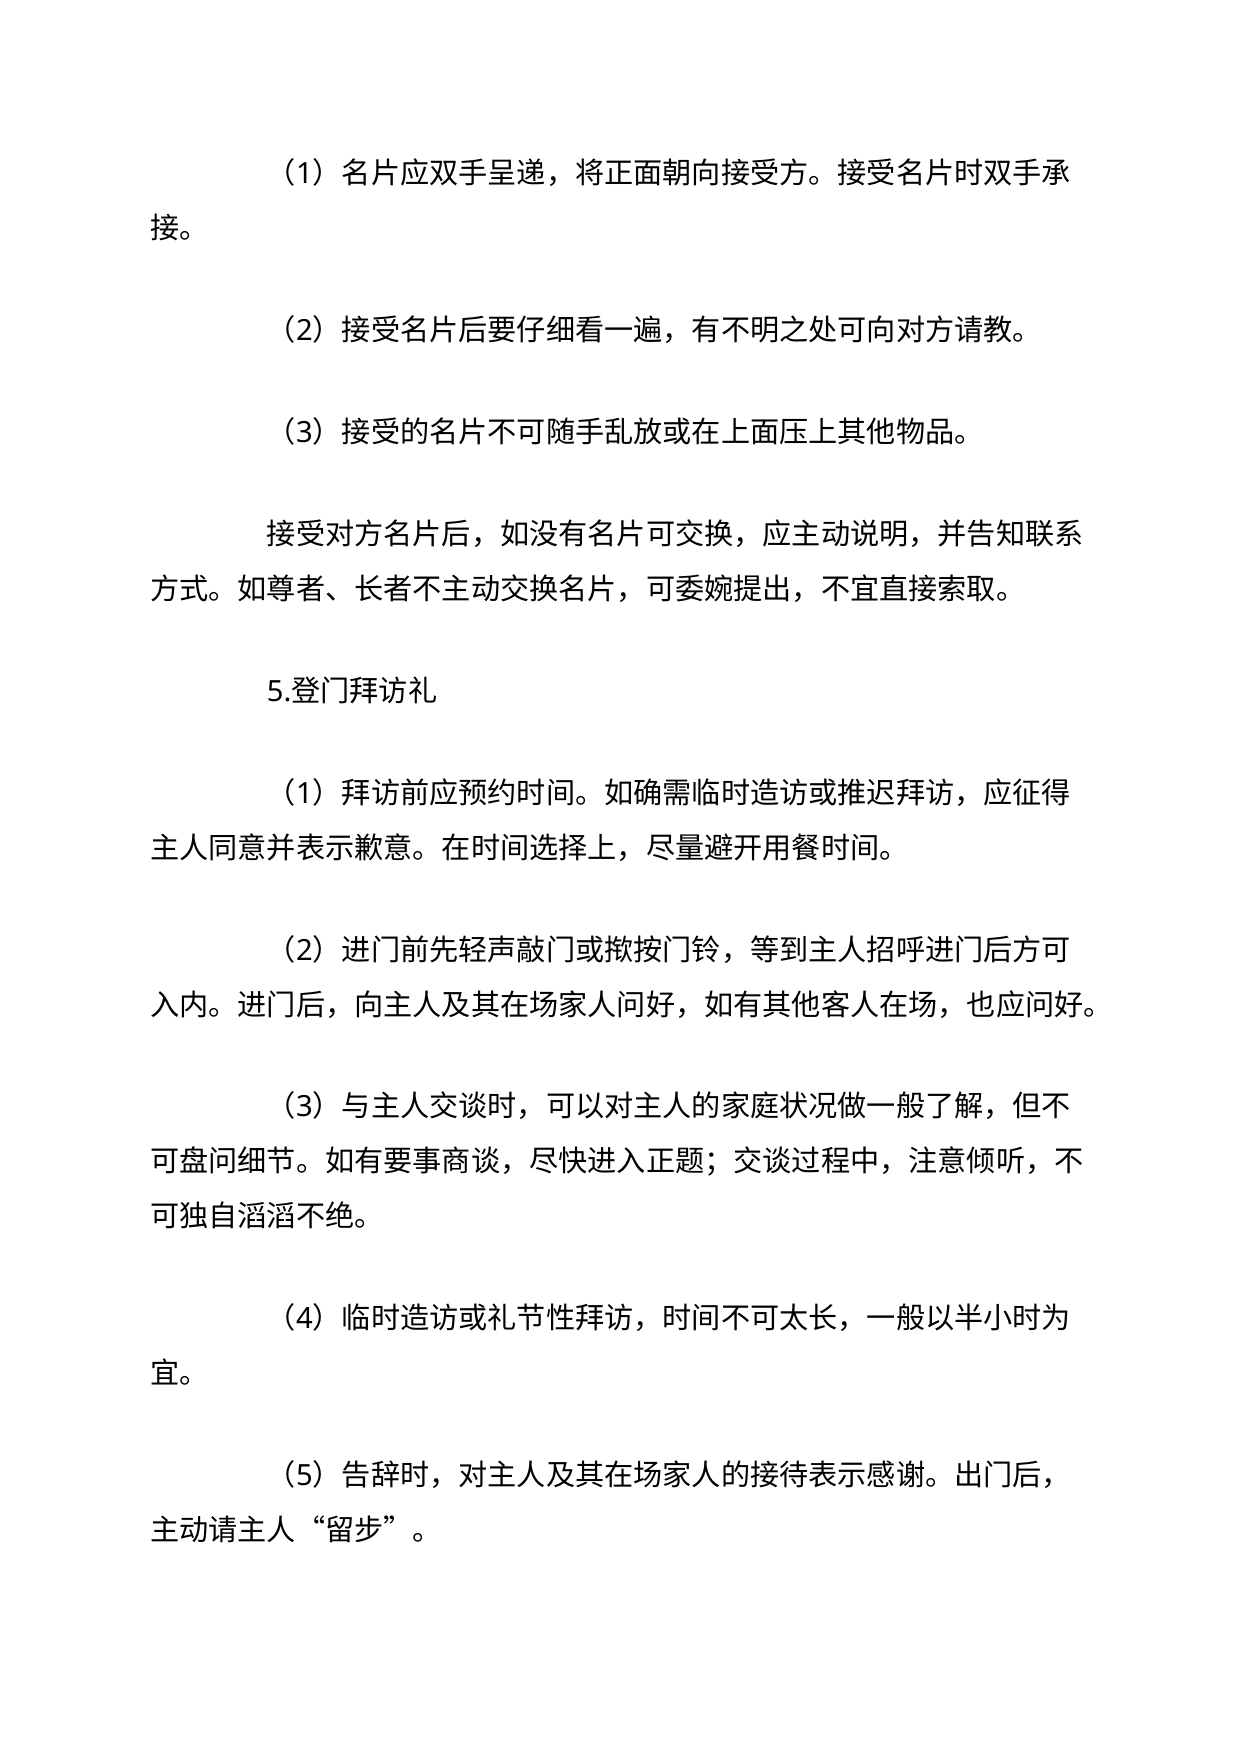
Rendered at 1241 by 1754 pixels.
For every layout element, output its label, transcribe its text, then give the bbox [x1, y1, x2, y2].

text （1）拜访前应预约时间。如确需临时造访或推迟拜访，应征得主人同意并表示歉意。在时间选择上，尽量避开用餐时间。 [150, 769, 1090, 867]
text 接受对方名片后，如没有名片可交换，应主动说明，并告知联系方式。如尊者、长者不主动交换名片，可委婉提出，不宜直接索取。 [150, 511, 1090, 608]
text （3）与主人交谈时，可以对主人的家庭状况做一般了解，但不可盘问细节。如有要事商谈，尽快进入正题；交谈过程中，注意倾听，不可独自滔滔不绝。 [150, 1083, 1090, 1235]
text 5.登门拜访礼 [150, 667, 1090, 710]
text （5）告辞时，对主人及其在场家人的接待表示感谢。出门后，主动请主人“留步”。 [150, 1451, 1090, 1549]
text （2）进门前先轻声敲门或揿按门铃，等到主人招呼进门后方可入内。进门后，向主人及其在场家人问好，如有其他客人在场，也应问好。 [150, 926, 1090, 1023]
text （3）接受的名片不可随手乱放或在上面压上其他物品。 [150, 409, 1090, 451]
text （1）名片应双手呈递，将正面朝向接受方。接受名片时双手承接。 [150, 150, 1090, 247]
text （4）临时造访或礼节性拜访，时间不可太长，一般以半小时为宜。 [150, 1294, 1090, 1392]
text （2）接受名片后要仔细看一遍，有不明之处可向对方请教。 [150, 307, 1090, 349]
